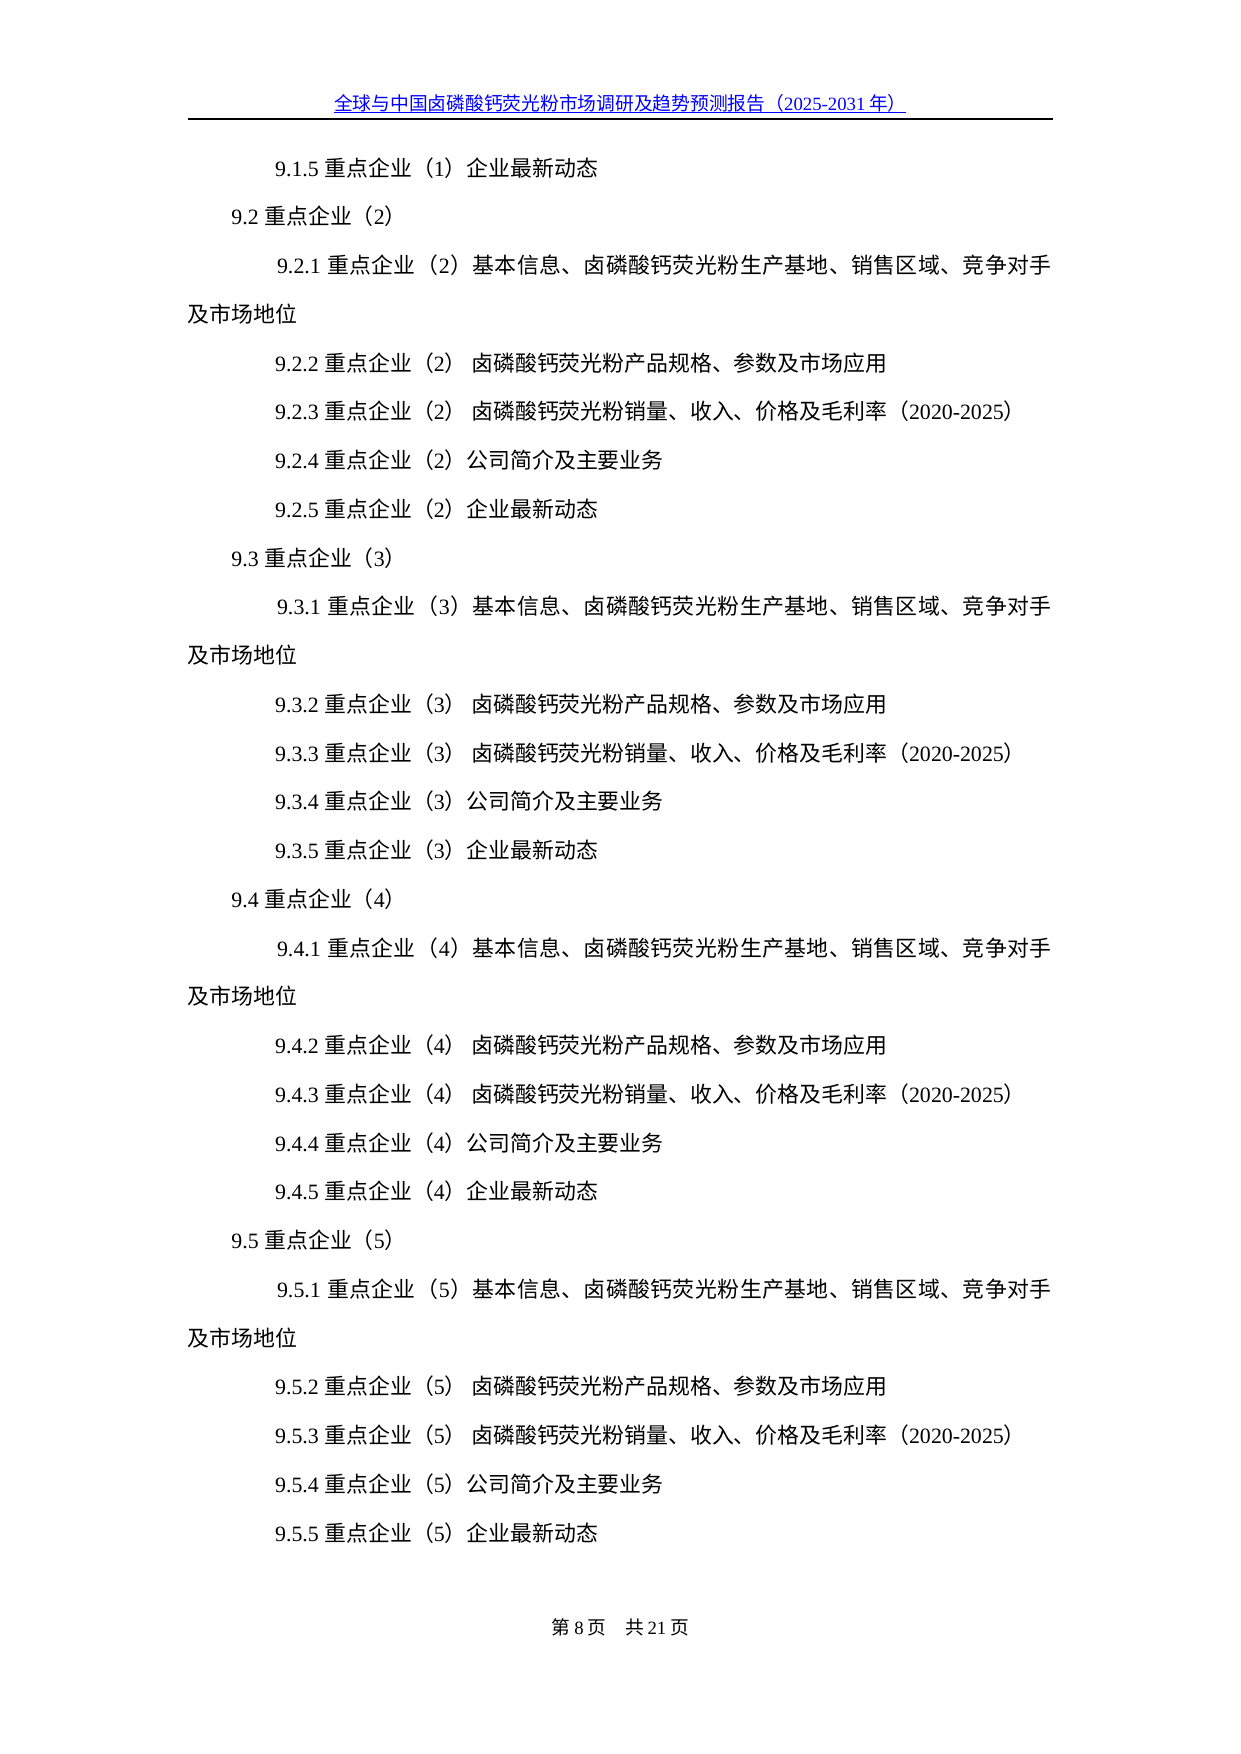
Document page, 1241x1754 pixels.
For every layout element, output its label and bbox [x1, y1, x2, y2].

text [187, 150, 1053, 1548]
